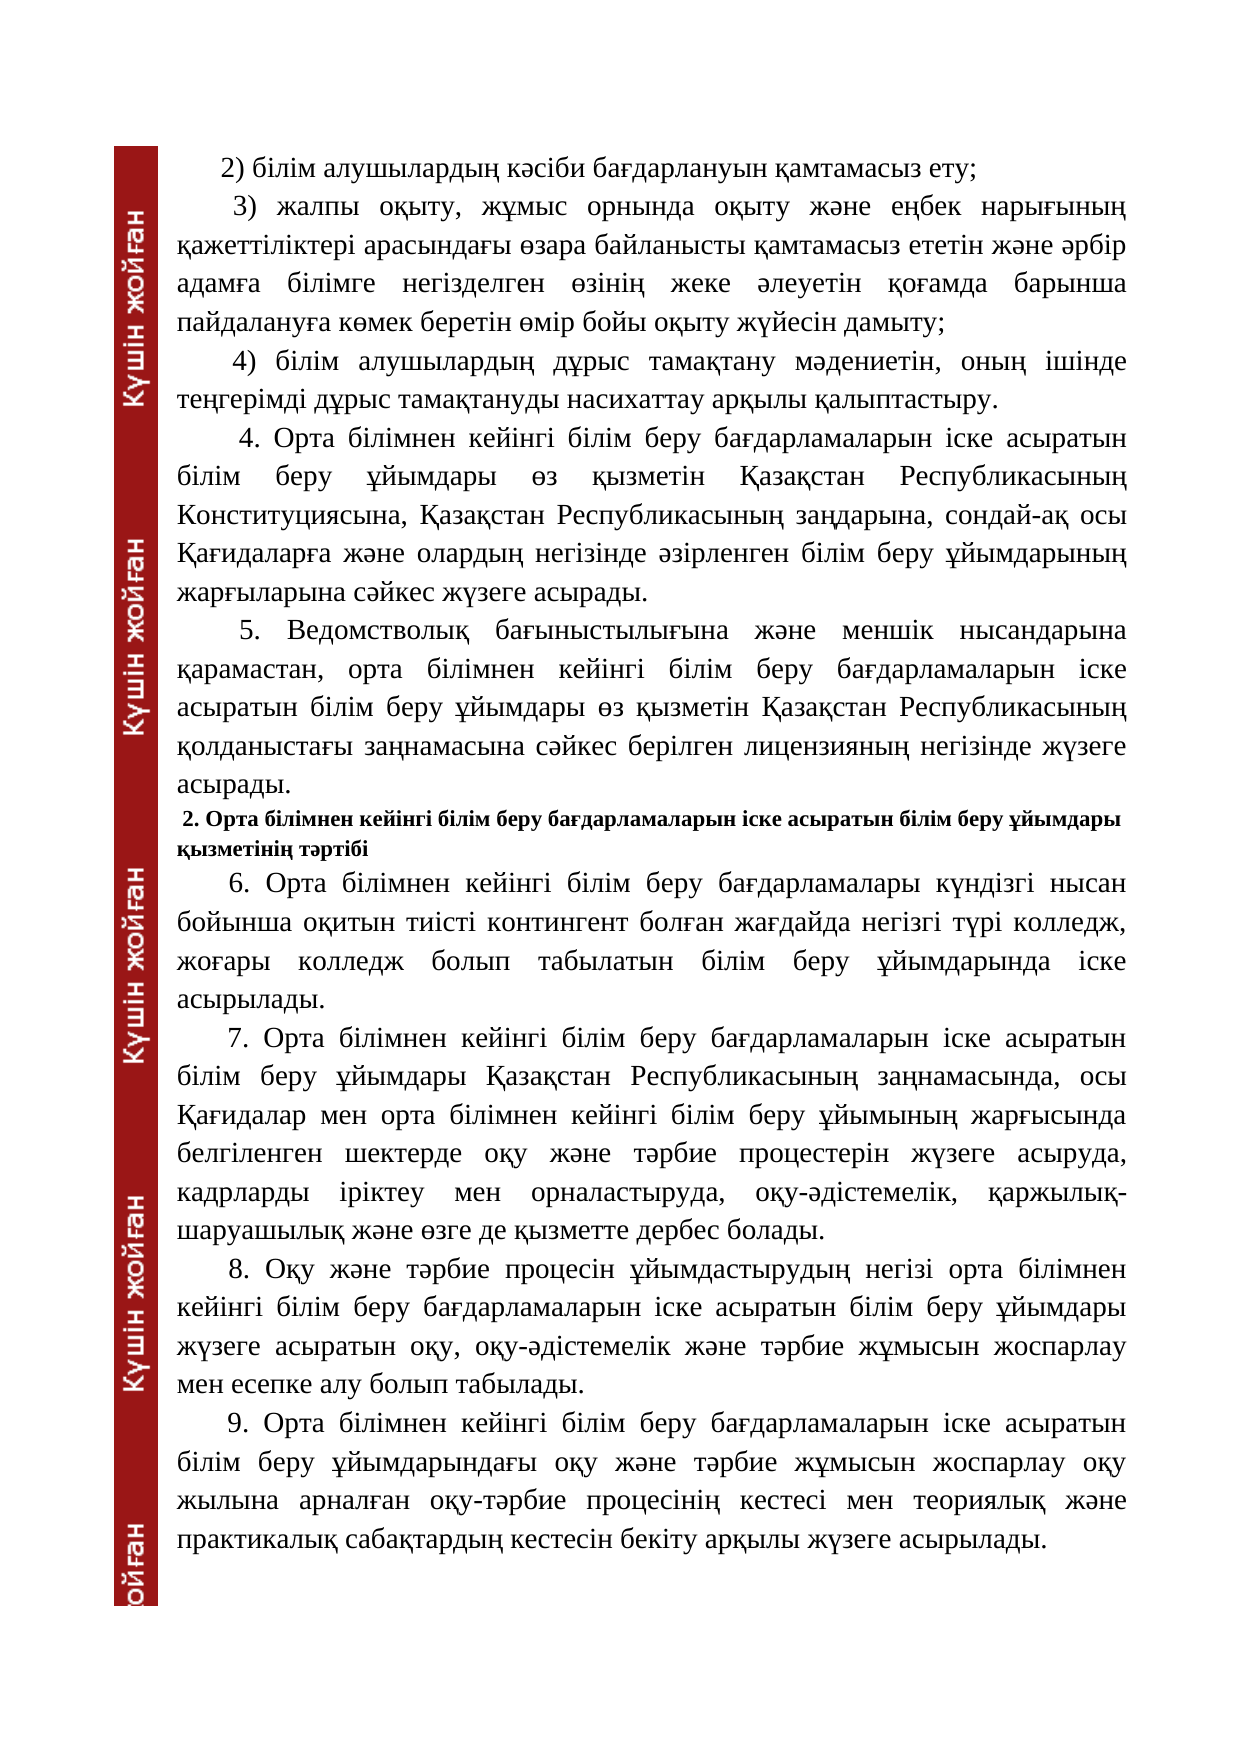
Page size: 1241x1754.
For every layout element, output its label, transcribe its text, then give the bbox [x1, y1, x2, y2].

picture [114, 1015, 158, 1020]
text 4) білім алушылардың дұрыс тамақтану мәдениетін, оның ішінде теңгерімді дұрыс тамақтануды насихаттау арқылы қалыптастыру. [112, 343, 1128, 415]
text 2) білім алушылардың кәсіби бағдарлануын қамтамасыз ету; [112, 150, 1128, 183]
picture [114, 146, 158, 150]
picture [114, 862, 158, 866]
text 8. Оқу және тәрбие процесін ұйымдастырудың негізі орта білімнен кейінгі білім беру бағдарламаларын іске асыратын білім беру ұйымдары жүзеге асыратын оқу, оқу-әдістемелік және тәрбие жұмысын жоспарлау мен есепке алу болып табылады. [112, 1251, 1128, 1400]
text 6. Орта білімнен кейінгі білім беру бағдарламалары күндізгі нысан бойынша оқитын тиісті контингент болған жағдайда негізгі түрі колледж, жоғары колледж болып табылатын білім беру ұйымдарында іске асырылады. [112, 866, 1128, 1015]
picture [114, 1554, 158, 1606]
text 7. Орта білімнен кейінгі бiлiм беру бағдарламаларын іске асыратын білім беру ұйымдары Қазақстан Республикасының заңнамасында, осы Қағидалар мен орта білімнен кейінгі білім беру ұйымының жарғысында белгіленген шектерде оқу және тәрбие процестерін жүзеге асыруда, кадрларды іріктеу мен орналастыруда, оқу-әдістемелік, қаржылық-шаруашылық және өзге де қызметте дербес болады. [112, 1020, 1128, 1246]
picture [114, 183, 158, 188]
text 3) жалпы оқыту, жұмыс орнында оқыту және еңбек нарығының қажеттіліктері арасындағы өзара байланысты қамтамасыз ететін және әрбір адамға білімге негізделген өзінің жеке әлеуетін қоғамда барынша пайдалануға көмек беретін өмір бойы оқыту жүйесін дамыту; [112, 188, 1128, 338]
picture [114, 415, 158, 420]
picture [114, 800, 158, 805]
picture [114, 1400, 158, 1405]
text 9. Орта білімнен кейінгі бiлiм беру бағдарламаларын іске асыратын білім беру ұйымдарындағы оқу және тәрбие жұмысын жоспарлау оқу жылына арналған оқу-тәрбие процесінің кестесі мен теориялық және практикалық сабақтардың кестесін бекіту арқылы жүзеге асырылады. [112, 1405, 1128, 1554]
picture [114, 607, 158, 612]
text 5. Ведомстволық бағыныстылығына және меншік нысандарына қарамастан, орта білімнен кейінгі білім беру бағдарламаларын іске асыратын білім беру ұйымдары өз қызметін Қазақстан Республикасының қолданыстағы заңнамасына сәйкес берілген лицензияның негізінде жүзеге асырады. [112, 612, 1128, 800]
text 4. Орта білімнен кейінгі бiлiм беру бағдарламаларын іске асыратын білім беру ұйымдары өз қызметін Қазақстан Республикасының Конституциясына, Қазақстан Республикасының заңдарына, сондай-ақ осы Қағидаларға және олардың негізінде әзірленген білім беру ұйымдарының жарғыларына сәйкес жүзеге асырады. [112, 420, 1128, 607]
text 2. Орта білімнен кейінгі білім беру бағдарламаларын іске асыратын білім беру ұйымдары қызметінің тәртібі [112, 805, 1128, 862]
picture [114, 338, 158, 343]
picture [114, 1246, 158, 1251]
